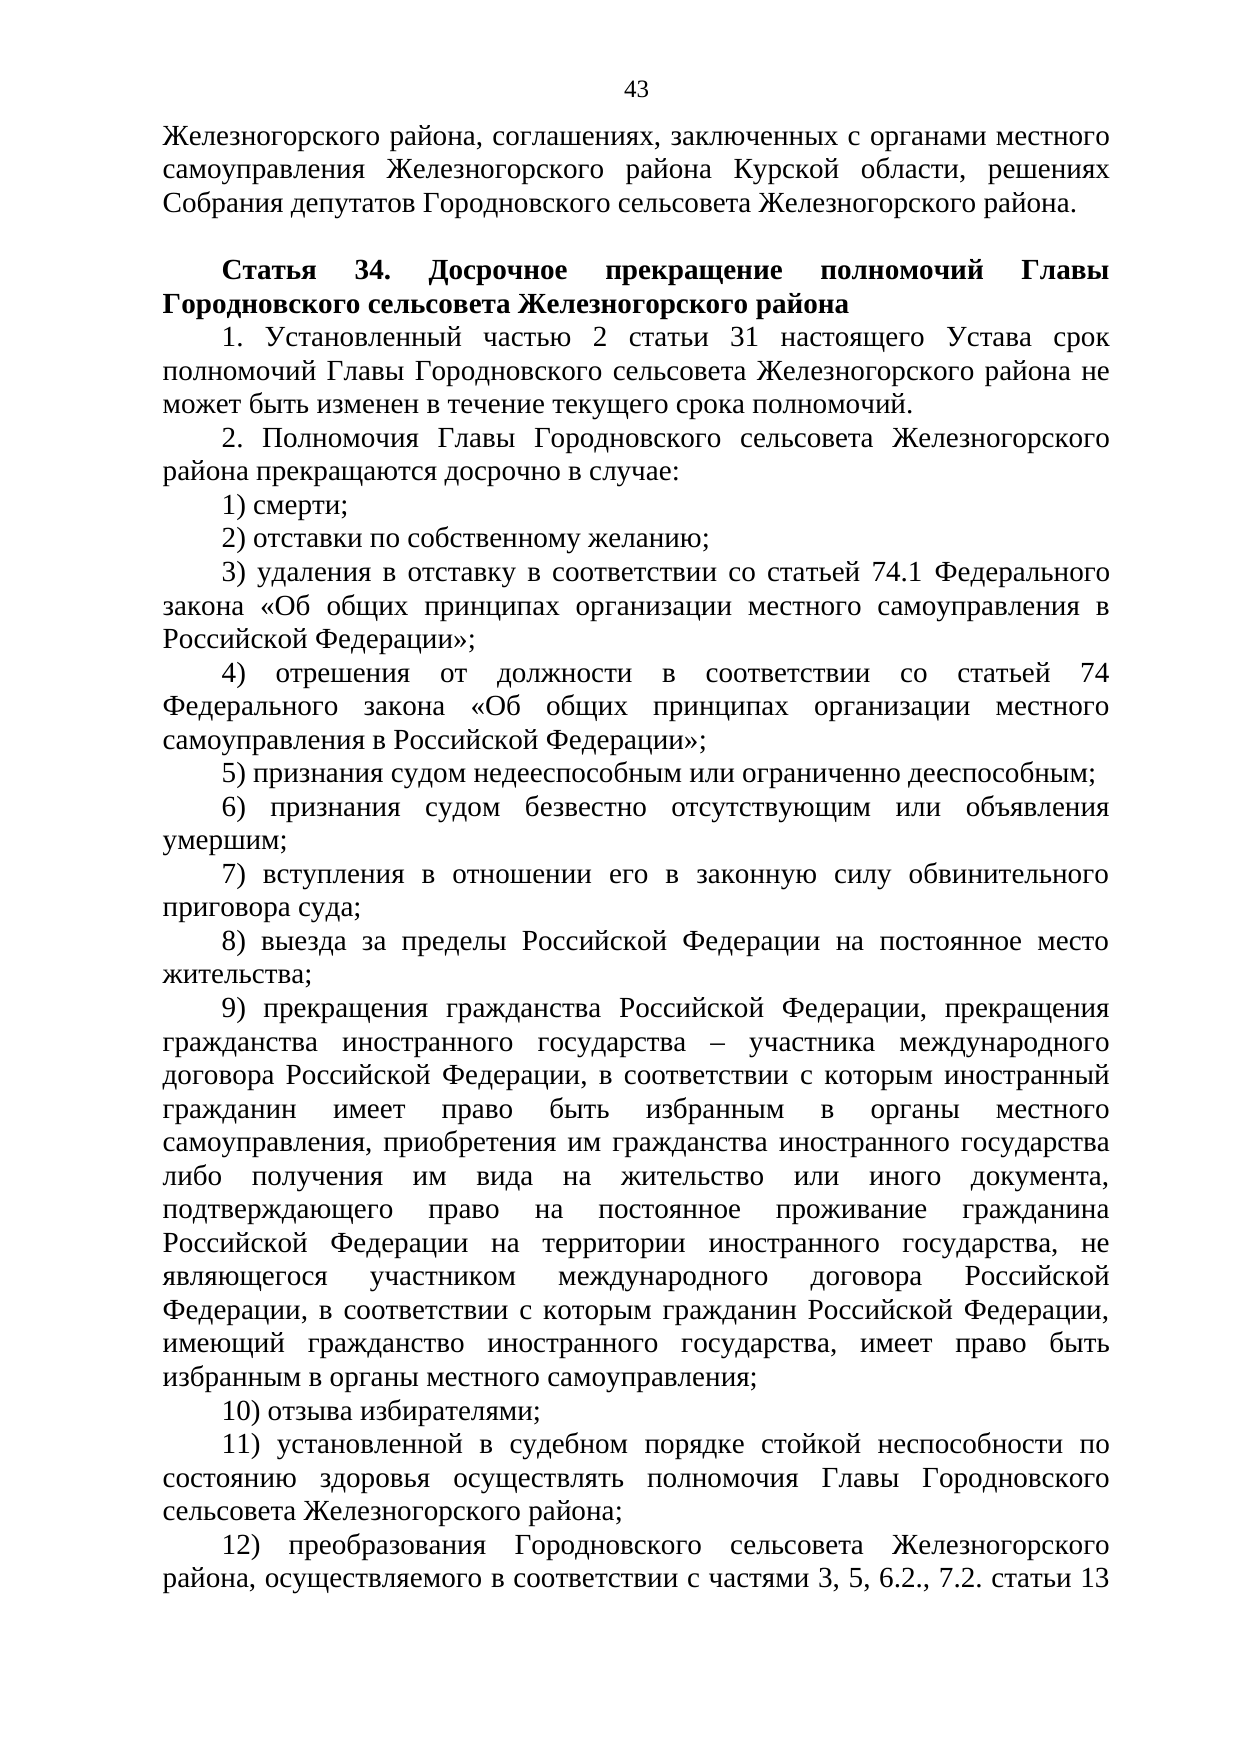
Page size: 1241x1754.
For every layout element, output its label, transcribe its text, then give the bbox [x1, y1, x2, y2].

text 11) установленной в судебном порядке стойкой неспособности по состоянию здоровья осуществлять полномочия Главы Городновского сельсовета Железногорского района; [162, 1426, 1110, 1527]
text 5) признания судом недееспособным или ограниченно дееспособным; [162, 755, 1110, 789]
text 8) выезда за пределы Российской Федерации на постоянное место жительства; [162, 923, 1110, 990]
text 3) удаления в отставку в соответствии со статьей 74.1 Федерального закона «Об общих принципах организации местного самоуправления в Российской Федерации»; [162, 554, 1110, 655]
text 1) смерти; [162, 487, 1110, 521]
text Статья 34. Досрочное прекращение полномочий Главы Городновского сельсовета Железногорского района [162, 252, 1110, 319]
text 2. Полномочия Главы Городновского сельсовета Железногорского района прекращаются досрочно в случае: [162, 420, 1110, 487]
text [162, 1527, 1110, 1594]
text 1. Установленный частью 2 статьи 31 настоящего Устава срок полномочий Главы Городновского сельсовета Железногорского района не может быть изменен в течение текущего срока полномочий. [162, 319, 1110, 420]
text 7) вступления в отношении его в законную силу обвинительного приговора суда; [162, 856, 1110, 923]
text 4) отрешения от должности в соответствии со статьей 74 Федерального закона «Об общих принципах организации местного самоуправления в Российской Федерации»; [162, 655, 1110, 755]
text 2) отставки по собственному желанию; [162, 521, 1110, 554]
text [162, 118, 1110, 219]
text 10) отзыва избирателями; [162, 1393, 1110, 1426]
text 9) прекращения гражданства Российской Федерации, прекращения гражданства иностранного государства – участника международного договора Российской Федерации, в соответствии с которым иностранный гражданин имеет право быть избранным в органы местного самоуправления, приобретения им гражданства иностранного государства либо получения им вида на жительство или иного документа, подтверждающего право на постоянное проживание гражданина Российской Федерации на территории иностранного государства, не являющегося участником международного договора Российской Федерации, в соответствии с которым гражданин Российской Федерации, имеющий гражданство иностранного государства, имеет право быть избранным в органы местного самоуправления; [162, 990, 1110, 1393]
text 6) признания судом безвестно отсутствующим или объявления умершим; [162, 789, 1110, 856]
